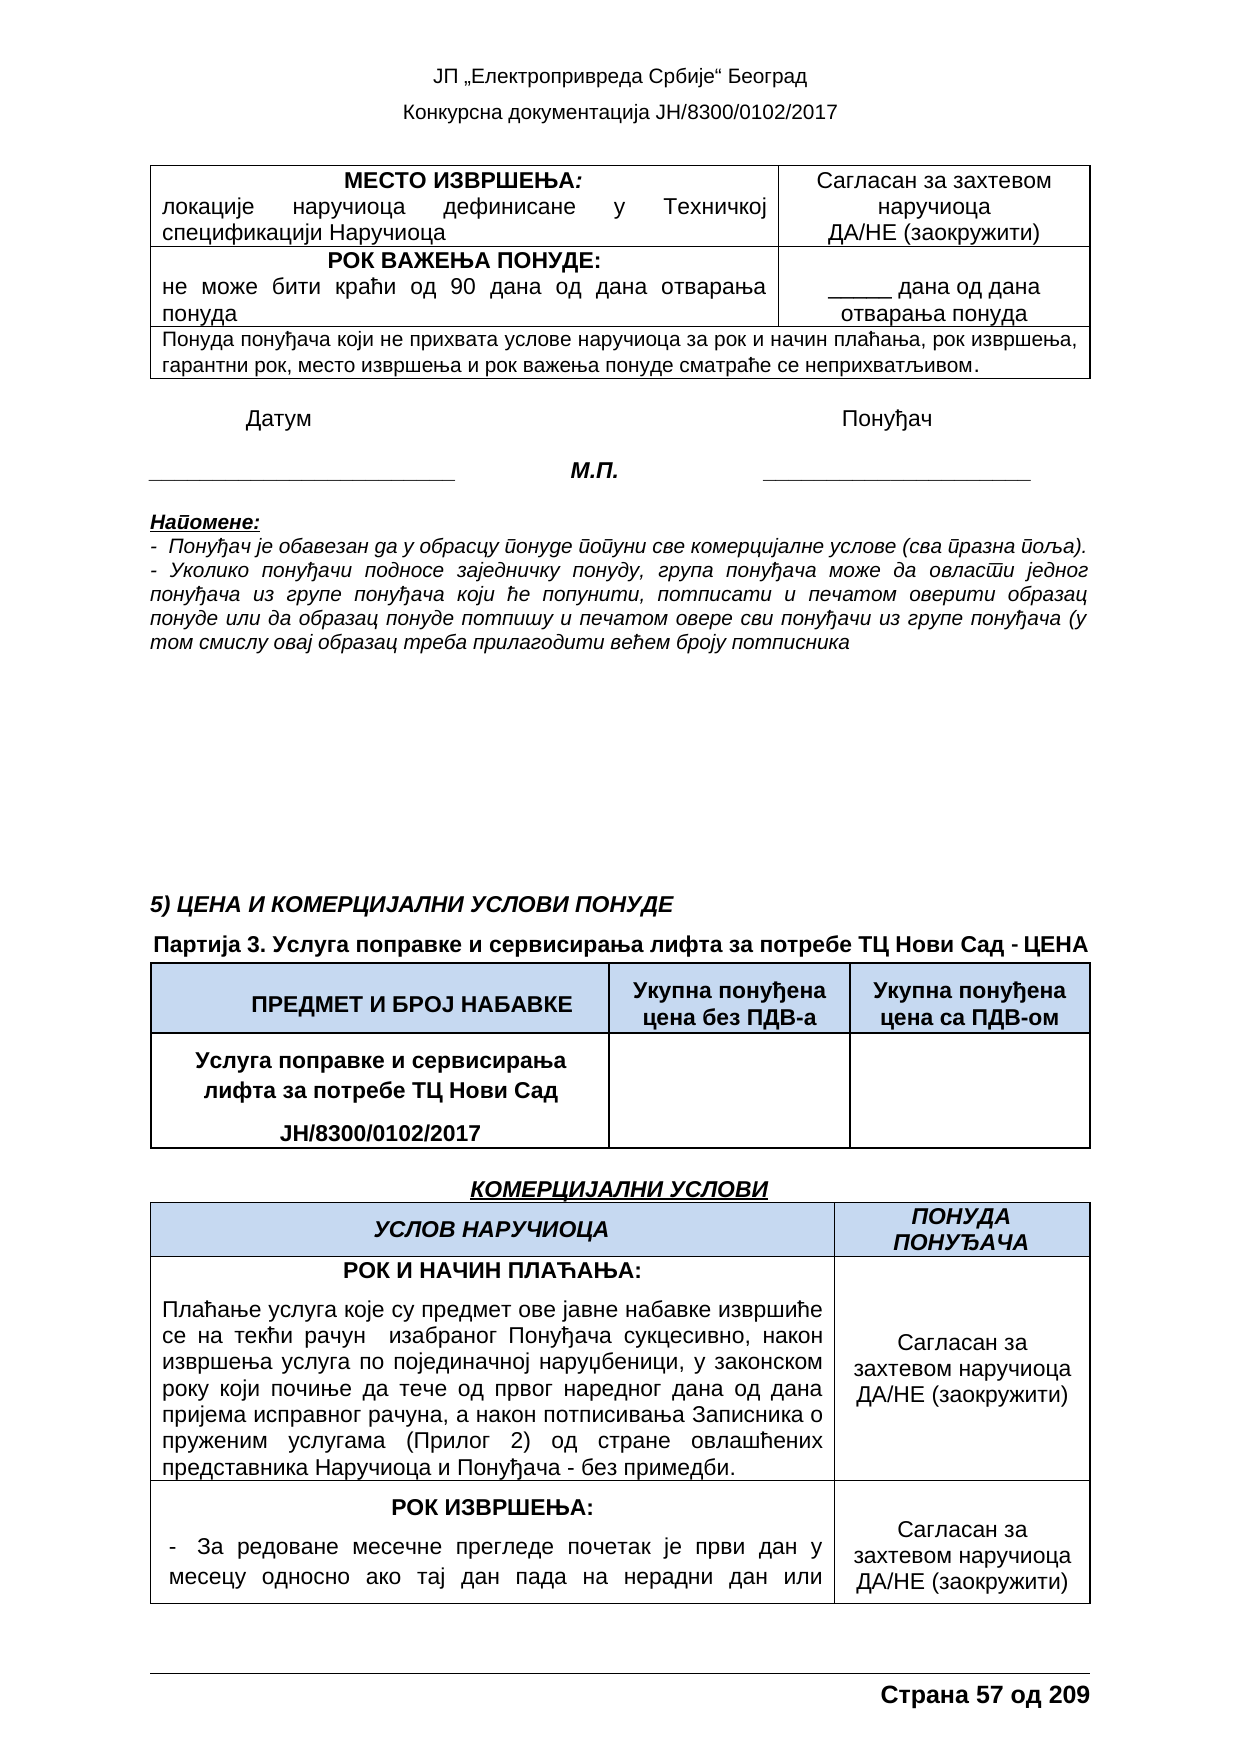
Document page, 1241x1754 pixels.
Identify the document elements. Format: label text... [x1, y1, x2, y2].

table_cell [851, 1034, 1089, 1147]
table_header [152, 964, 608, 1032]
text КОМЕРЦИЈАЛНИ УСЛОВИ [150, 1176, 1090, 1202]
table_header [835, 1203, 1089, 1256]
text Напомене: [150, 510, 1090, 534]
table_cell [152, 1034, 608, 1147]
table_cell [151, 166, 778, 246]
text - Понуђач је обавезан да у обрасцу понуде попуни све комерцијалне услове (сва празна поља). [150, 534, 1090, 558]
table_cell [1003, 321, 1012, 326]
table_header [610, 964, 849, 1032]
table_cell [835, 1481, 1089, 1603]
text ________________________ М.П. _____________________ [150, 457, 1090, 484]
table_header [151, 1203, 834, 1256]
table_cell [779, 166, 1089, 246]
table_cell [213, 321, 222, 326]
text - Уколико понуђачи подносе заједничку понуду, група понуђача може да овласти једног понуђача из групе понуђача који ће попунити, потписати и печатом оверити образац понуде или да образац понуде потпишу и печатом овере сви понуђачи из групе понуђача (у том смислу овај образац треба прилагодити већем броју потписника [150, 558, 1090, 654]
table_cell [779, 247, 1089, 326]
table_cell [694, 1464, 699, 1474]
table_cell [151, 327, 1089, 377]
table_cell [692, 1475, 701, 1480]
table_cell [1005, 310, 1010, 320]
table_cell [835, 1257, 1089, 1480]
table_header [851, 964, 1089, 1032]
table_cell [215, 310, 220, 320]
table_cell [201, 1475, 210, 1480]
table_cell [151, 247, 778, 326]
list Партија 3. Услуга поправке и сервисирања лифта за потребе ТЦ Нови Сад - ЦЕНА [150, 930, 1091, 958]
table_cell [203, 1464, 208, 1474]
text Датум Понуђач [150, 405, 1090, 431]
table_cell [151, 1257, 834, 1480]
text 5) ЦЕНА И КОМЕРЦИЈАЛНИ УСЛОВИ ПОНУДЕ [150, 891, 1090, 917]
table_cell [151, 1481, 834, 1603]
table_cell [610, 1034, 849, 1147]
